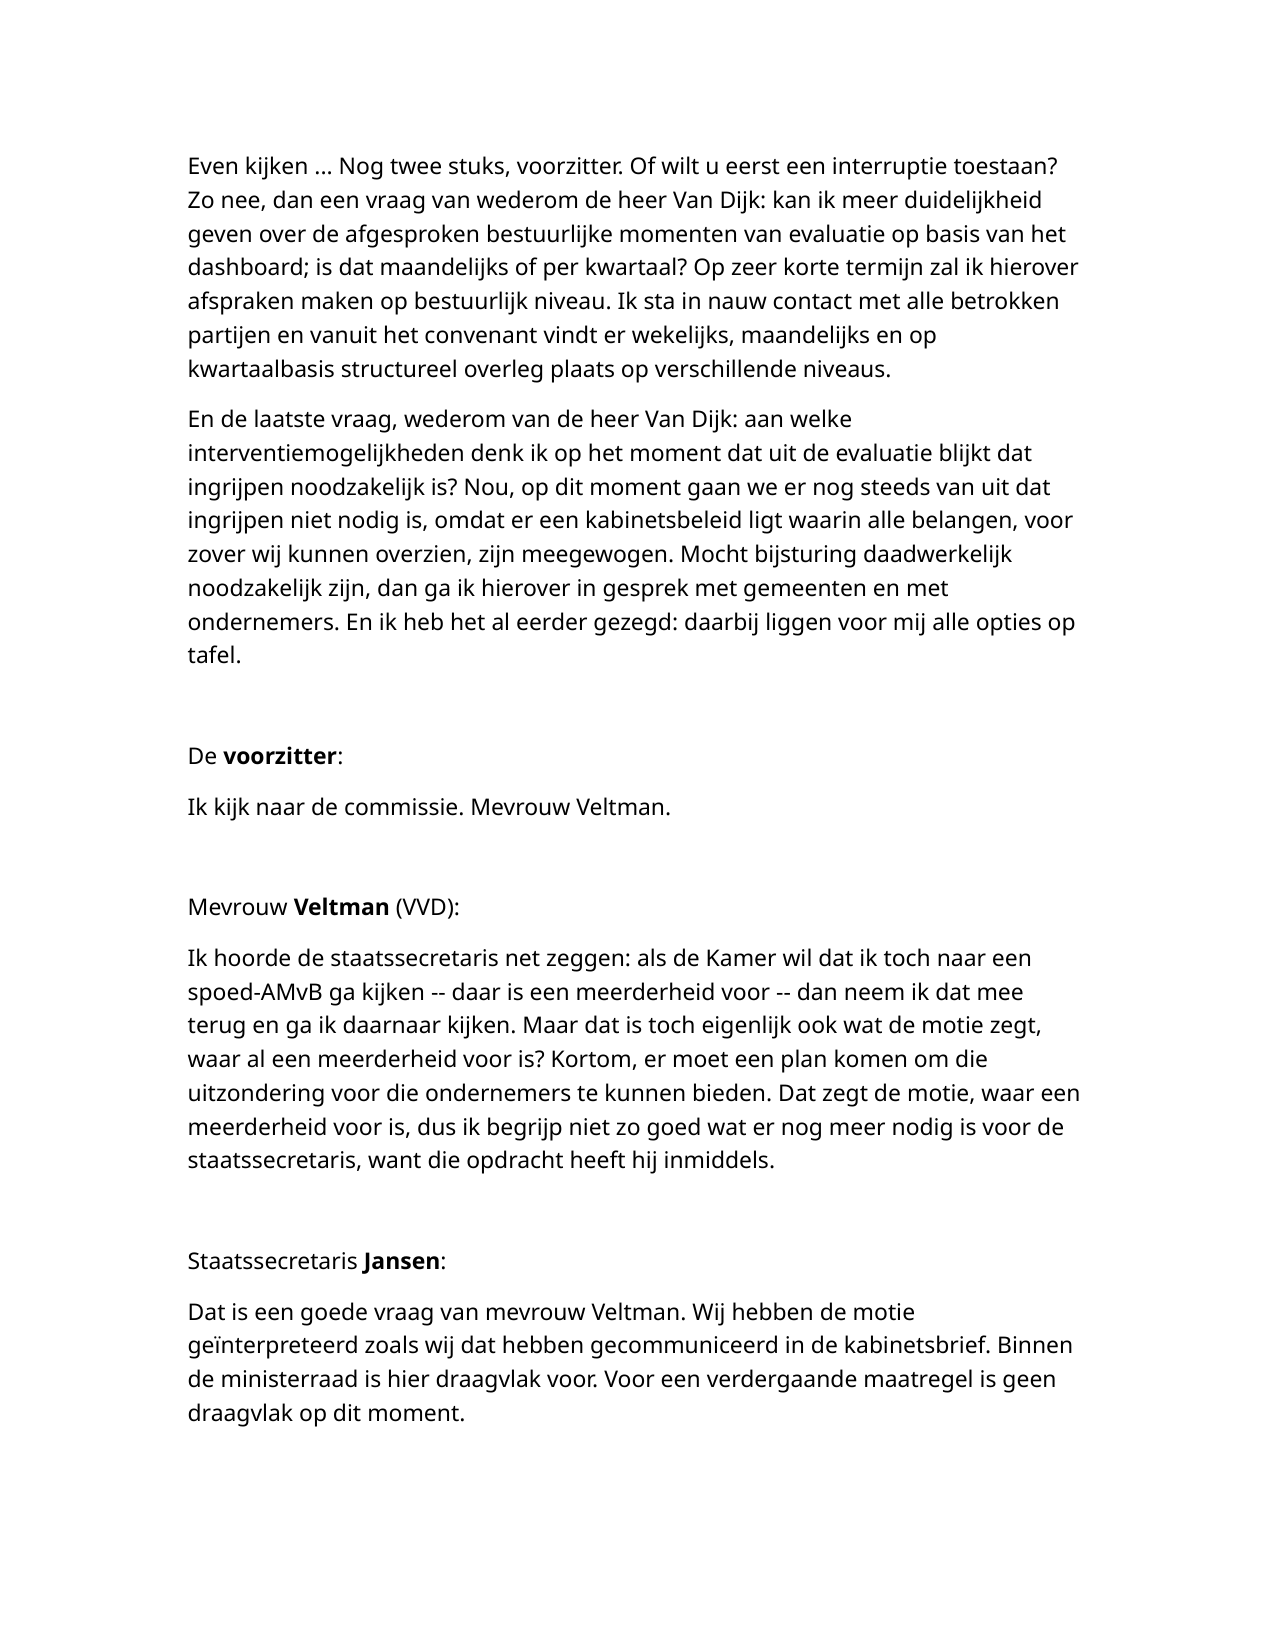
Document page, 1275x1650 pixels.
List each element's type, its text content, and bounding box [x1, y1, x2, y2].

text Ik kijk naar de commissie. Mevrouw Veltman. [187, 790, 1087, 822]
text Staatssecretaris Jansen: [187, 1245, 1087, 1276]
text Ik hoorde de staatssecretaris net zeggen: als de Kamer wil dat ik toch naar een spoed-AMvB ga kijken -- daar is een meerderheid voor -- dan neem ik dat mee terug en ga ik daarnaar kijken. Maar dat is toch eigenlijk ook wat de motie zegt, waar al een meerderheid voor is? Kortom, er moet een plan komen om die uitzondering voor die ondernemers te kunnen bieden. Dat zegt de motie, waar een meerderheid voor is, dus ik begrijp niet zo goed wat er nog meer nodig is voor de staatssecretaris, want die opdracht heeft hij inmiddels. [187, 942, 1087, 1175]
text Even kijken ... Nog twee stuks, voorzitter. Of wilt u eerst een interruptie toestaan? Zo nee, dan een vraag van wederom de heer Van Dijk: kan ik meer duidelijkheid geven over de afgesproken bestuurlijke momenten van evaluatie op basis van het dashboard; is dat maandelijks of per kwartaal? Op zeer korte termijn zal ik hierover afspraken maken op bestuurlijk niveau. Ik sta in nauw contact met alle betrokken partijen en vanuit het convenant vindt er wekelijks, maandelijks en op kwartaalbasis structureel overleg plaats op verschillende niveaus. [187, 150, 1087, 384]
text Dat is een goede vraag van mevrouw Veltman. Wij hebben de motie geïnterpreteerd zoals wij dat hebben gecommuniceerd in de kabinetsbrief. Binnen de ministerraad is hier draagvlak voor. Voor een verdergaande maatregel is geen draagvlak op dit moment. [187, 1295, 1087, 1428]
text Mevrouw Veltman (VVD): [187, 891, 1087, 922]
text En de laatste vraag, wederom van de heer Van Dijk: aan welke interventiemogelijkheden denk ik op het moment dat uit de evaluatie blijkt dat ingrijpen noodzakelijk is? Nou, op dit moment gaan we er nog steeds van uit dat ingrijpen niet nodig is, omdat er een kabinetsbeleid ligt waarin alle belangen, voor zover wij kunnen overzien, zijn meegewogen. Mocht bijsturing daadwerkelijk noodzakelijk zijn, dan ga ik hierover in gesprek met gemeenten en met ondernemers. En ik heb het al eerder gezegd: daarbij liggen voor mij alle opties op tafel. [187, 403, 1087, 670]
text De voorzitter: [187, 740, 1087, 771]
